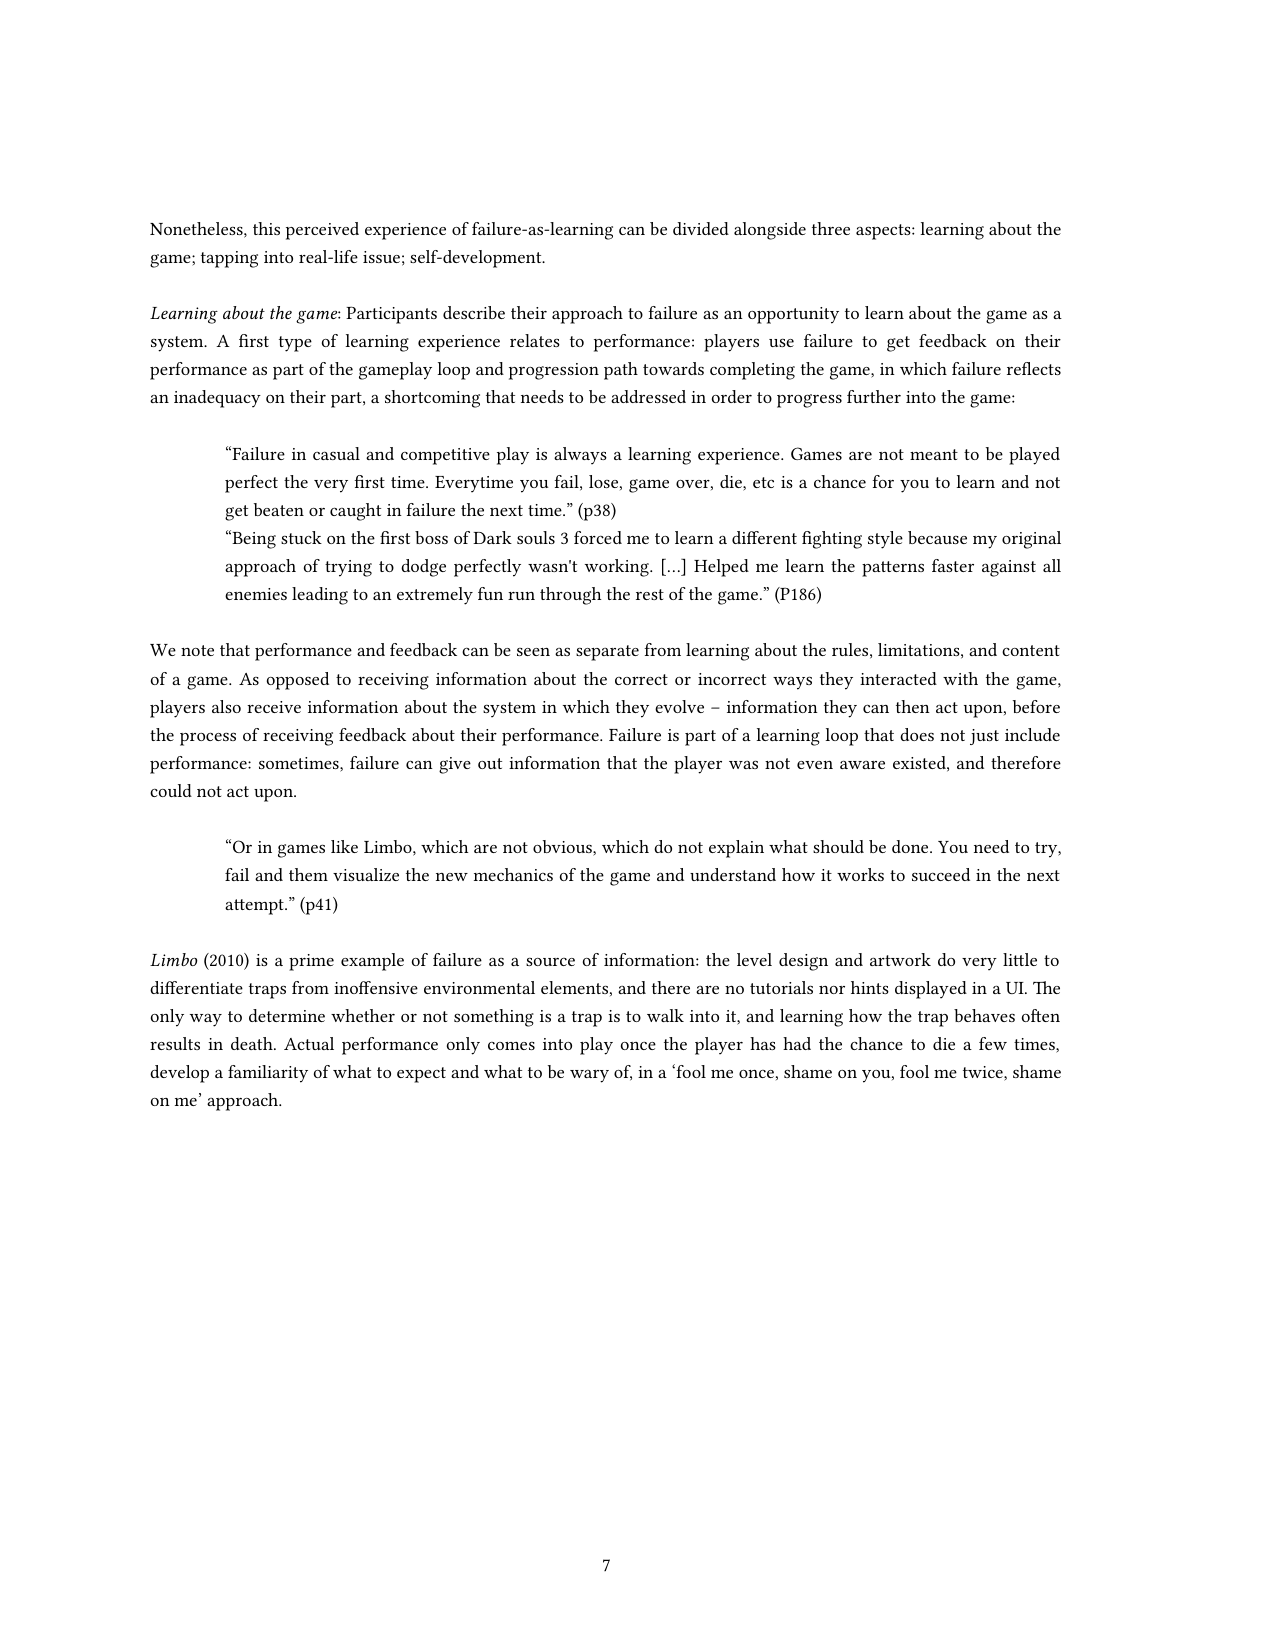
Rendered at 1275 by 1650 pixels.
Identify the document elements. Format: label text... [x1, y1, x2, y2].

text “Failure in casual and competitive play is always a learning experience. Games are not meant to be played perfect the very first time. Everytime you fail, lose, game over, die, etc is a chance for you to learn and not get beaten or caught in failure the next time.” (p38) [225, 436, 1062, 521]
text Limbo (2010) is a prime example of failure as a source of information: the level design and artwork do very little to differentiate traps from inoffensive environmental elements, and there are no tutorials nor hints displayed in a UI. The only way to determine whether or not something is a trap is to walk into it, and learning how the trap behaves often results in death. Actual performance only comes into play once the player has had the chance to die a few times, develop a familiarity of what to expect and what to be wary of, in a ‘fool me once, shame on you, fool me twice, shame on me’ approach. [150, 943, 1062, 1111]
text “Or in games like Limbo, which are not obvious, which do not explain what should be done. You need to try, fail and them visualize the new mechanics of the game and understand how it works to succeed in the next attempt.” (p41) [225, 830, 1062, 914]
text “Being stuck on the first boss of Dark souls 3 forced me to learn a different fighting style because my original approach of trying to dodge perfectly wasn't working. […] Helped me learn the patterns faster against all enemies leading to an extremely fun run through the rest of the game.” (P186) [225, 521, 1062, 605]
text We note that performance and feedback can be seen as separate from learning about the rules, limitations, and content of a game. As opposed to receiving information about the correct or incorrect ways they interacted with the game, players also receive information about the system in which they evolve – information they can then act upon, before the process of receiving feedback about their performance. Failure is part of a learning loop that does not just include performance: sometimes, failure can give out information that the player was not even aware existed, and therefore could not act upon. [150, 633, 1062, 802]
text Nonetheless, this perceived experience of failure-as-learning can be divided alongside three aspects: learning about the game; tapping into real-life issue; self-development. [150, 211, 1062, 268]
text Learning about the game: Participants describe their approach to failure as an opportunity to learn about the game as a system. A first type of learning experience relates to performance: players use failure to get feedback on their performance as part of the gameplay loop and progression path towards completing the game, in which failure reflects an inadequacy on their part, a shortcoming that needs to be addressed in order to progress further into the game: [150, 296, 1062, 408]
